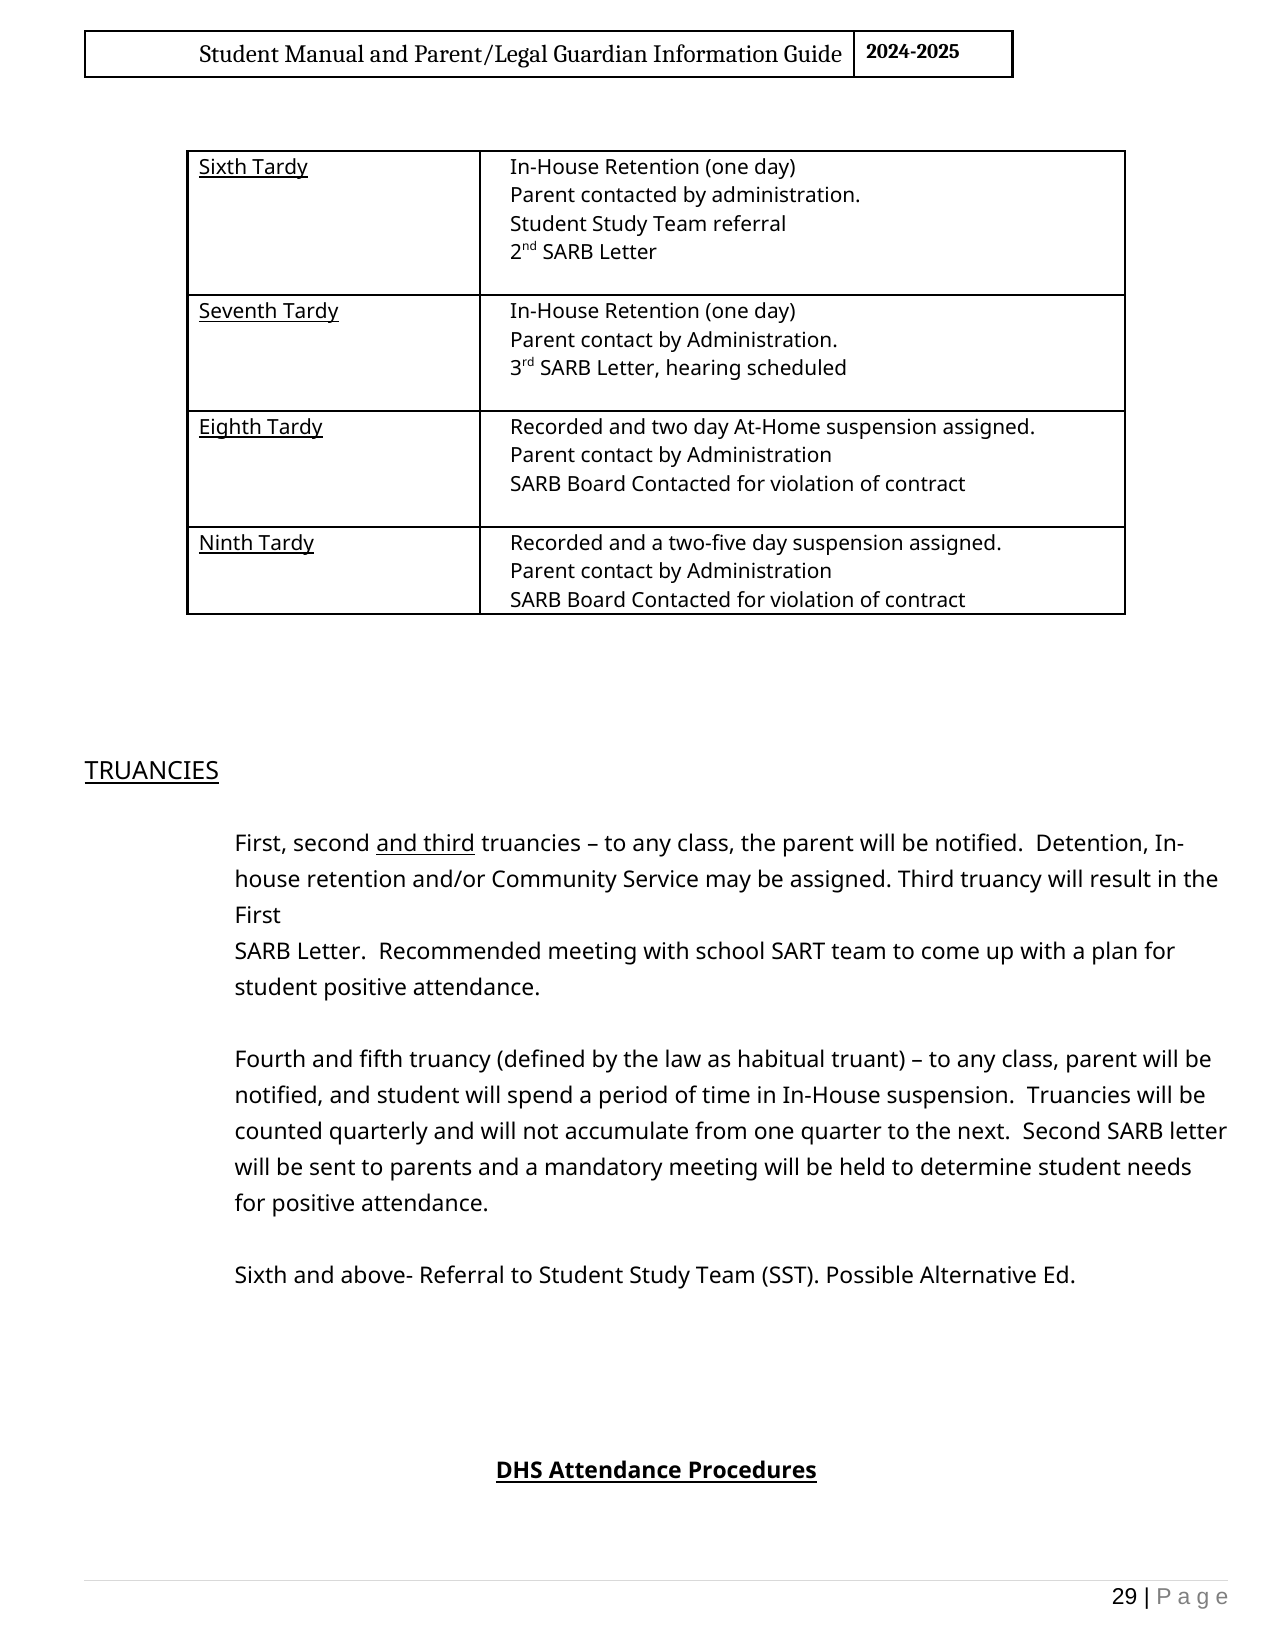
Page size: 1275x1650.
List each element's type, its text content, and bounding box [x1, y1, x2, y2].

table_cell Sixth Tardy [189, 152, 479, 294]
table_cell Recorded and two day At-Home suspension assigned. Parent contact by Administration SARB Board Contacted for violation of contract [481, 412, 1124, 526]
text SARB Letter. Recommended meeting with school SART team to come up with a plan for student positive attendance. [234, 935, 1228, 1002]
text Sixth and above- Referral to Student Study Team (SST). Possible Alternative Ed. [234, 1258, 1228, 1290]
table_cell Eighth Tardy [189, 412, 479, 526]
text First, second and third truancies – to any class, the parent will be notified. Detention, In-house retention and/or Community Service may be assigned. Third truancy will result in the First [234, 827, 1228, 930]
text DHS Attendance Procedures [84, 1454, 1228, 1486]
text Fourth and fifth truancy (defined by the law as habitual truant) – to any class, parent will be notified, and student will spend a period of time in In-House suspension. Truancies will be counted quarterly and will not accumulate from one quarter to the next. Second SARB letter will be sent to parents and a mandatory meeting will be held to determine student needs for positive attendance. [234, 1043, 1228, 1218]
table_cell In-House Retention (one day) Parent contacted by administration. Student Study Team referral 2nd SARB Letter [481, 152, 1124, 294]
table_cell Seventh Tardy [189, 296, 479, 410]
table_cell Recorded and a two-five day suspension assigned. Parent contact by Administration SARB Board Contacted for violation of contract [481, 528, 1124, 613]
table_cell Ninth Tardy [189, 528, 479, 613]
subtitle TRUANCIES [84, 753, 1228, 787]
table_cell In-House Retention (one day) Parent contact by Administration. 3rd SARB Letter, hearing scheduled [481, 296, 1124, 410]
